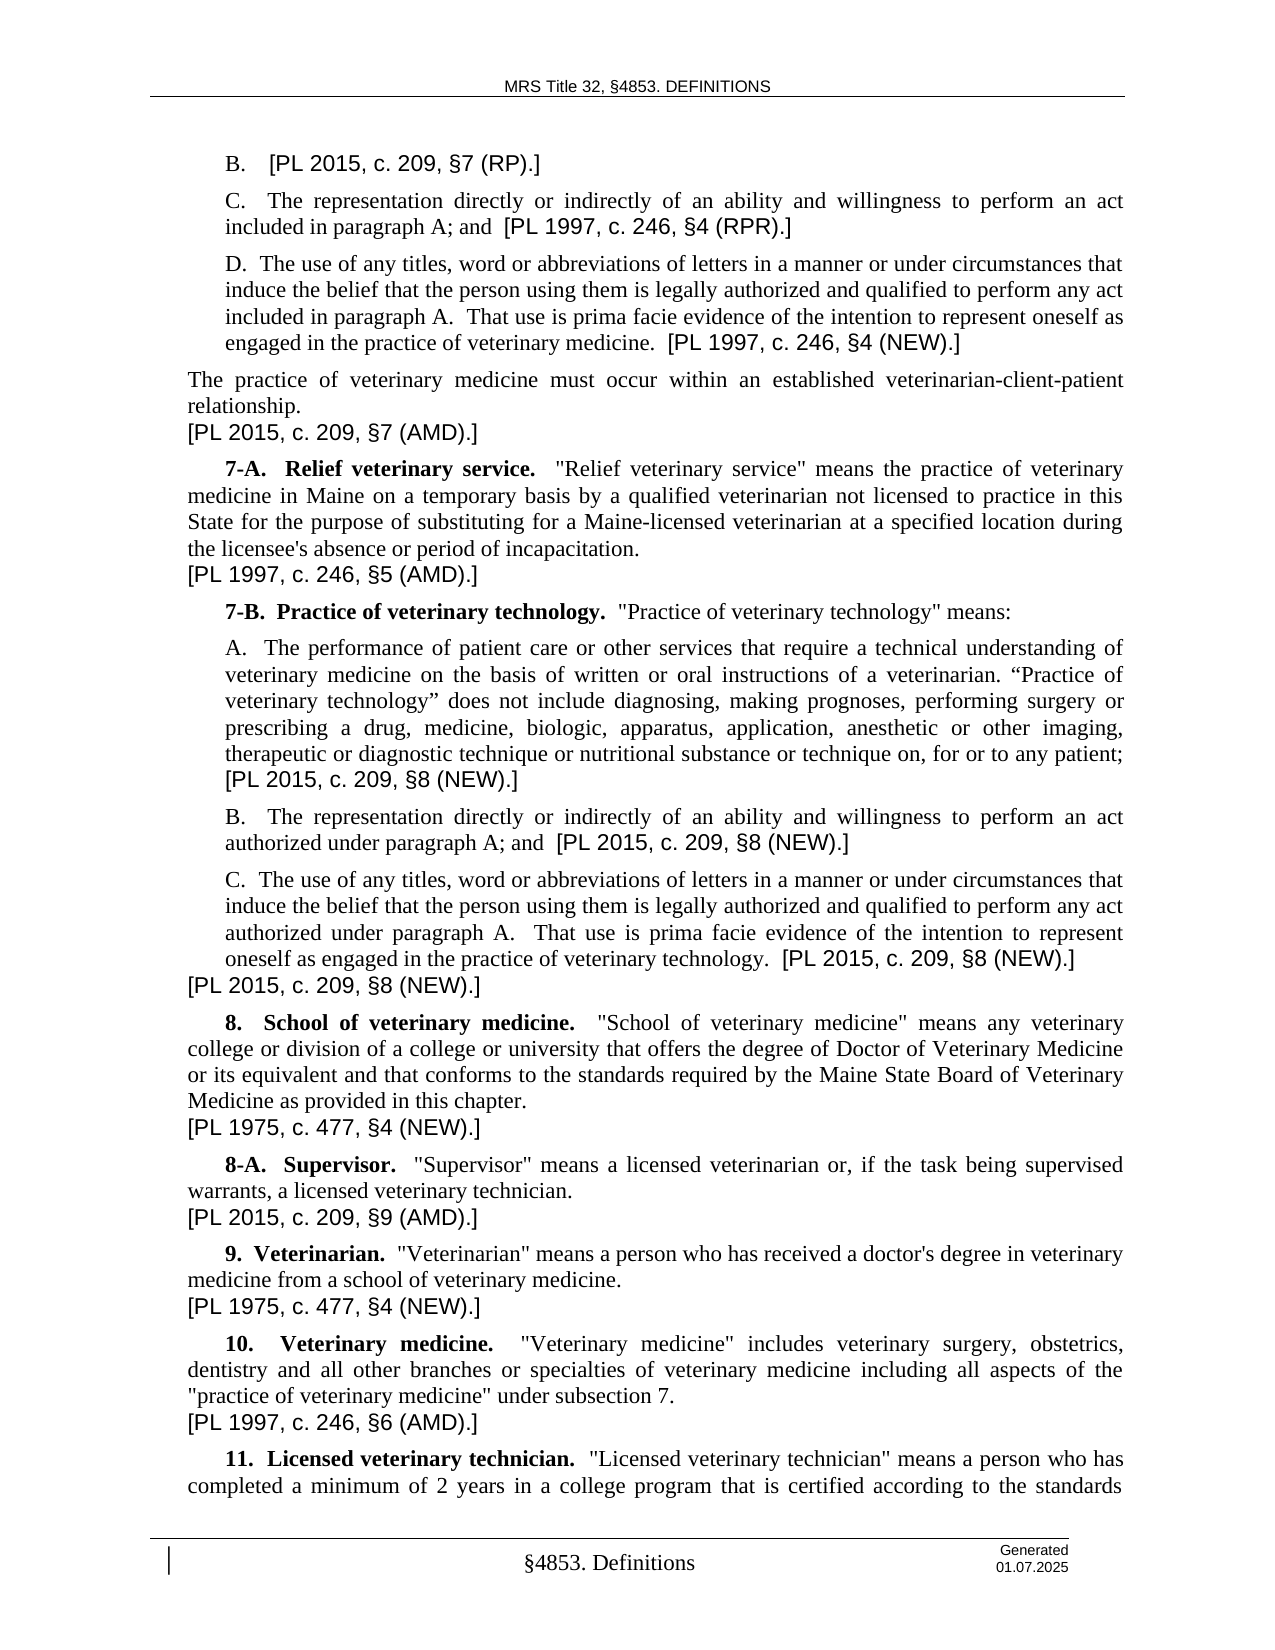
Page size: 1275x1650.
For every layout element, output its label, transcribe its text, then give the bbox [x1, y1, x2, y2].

text C. The representation directly or indirectly of an ability and willingness to perform an act included in paragraph A; and [PL 1997, c. 246, §4 (RPR).] [225, 187, 1125, 240]
text A. The performance of patient care or other services that require a technical understanding of veterinary medicine on the basis of written or oral instructions of a veterinarian. “Practice of veterinary technology” does not include diagnosing, making prognoses, performing surgery or prescribing a drug, medicine, biologic, apparatus, application, anesthetic or other imaging, therapeutic or diagnostic technique or nutritional substance or technique on, for or to any patient; [PL 2015, c. 209, §8 (NEW).] [225, 634, 1125, 793]
text B. [PL 2015, c. 209, §7 (RP).] [225, 150, 1125, 176]
text [PL 2015, c. 209, §7 (AMD).] [187, 419, 1125, 445]
text D. The use of any titles, word or abbreviations of letters in a manner or under circumstances that induce the belief that the person using them is legally authorized and qualified to perform any act included in paragraph A. That use is prima facie evidence of the intention to represent oneself as engaged in the practice of veterinary medicine. [PL 1997, c. 246, §4 (NEW).] [225, 250, 1125, 356]
text B. The representation directly or indirectly of an ability and willingness to perform an act authorized under paragraph A; and [PL 2015, c. 209, §8 (NEW).] [225, 803, 1125, 856]
text [PL 1997, c. 246, §6 (AMD).] [187, 1409, 1125, 1435]
text [PL 1975, c. 477, §4 (NEW).] [187, 1114, 1125, 1140]
text 8-A. Supervisor. "Supervisor" means a licensed veterinarian or, if the task being supervised warrants, a licensed veterinary technician. [187, 1151, 1125, 1203]
text [PL 1997, c. 246, §5 (AMD).] [187, 561, 1125, 587]
text The practice of veterinary medicine must occur within an established veterinarian-client-patient relationship. [187, 366, 1125, 419]
text 8. School of veterinary medicine. "School of veterinary medicine" means any veterinary college or division of a college or university that offers the degree of Doctor of Veterinary Medicine or its equivalent and that conforms to the standards required by the Maine State Board of Veterinary Medicine as provided in this chapter. [187, 1008, 1125, 1114]
text 7-B. Practice of veterinary technology. "Practice of veterinary technology" means: [187, 598, 1125, 624]
text 10. Veterinary medicine. "Veterinary medicine" includes veterinary surgery, obstetrics, dentistry and all other branches or specialties of veterinary medicine including all aspects of the "practice of veterinary medicine" under subsection 7. [187, 1330, 1125, 1409]
text C. The use of any titles, word or abbreviations of letters in a manner or under circumstances that induce the belief that the person using them is legally authorized and qualified to perform any act authorized under paragraph A. That use is prima facie evidence of the intention to represent oneself as engaged in the practice of veterinary technology. [PL 2015, c. 209, §8 (NEW).] [225, 866, 1125, 972]
text [PL 1975, c. 477, §4 (NEW).] [187, 1293, 1125, 1319]
text 9. Veterinarian. "Veterinarian" means a person who has received a doctor's degree in veterinary medicine from a school of veterinary medicine. [187, 1240, 1125, 1293]
text [PL 2015, c. 209, §9 (AMD).] [187, 1203, 1125, 1230]
text 7-A. Relief veterinary service. "Relief veterinary service" means the practice of veterinary medicine in Maine on a temporary basis by a qualified veterinarian not licensed to practice in this State for the purpose of substituting for a Maine-licensed veterinarian at a specified location during the licensee's absence or period of incapacitation. [187, 456, 1125, 561]
text [PL 2015, c. 209, §8 (NEW).] [187, 972, 1125, 998]
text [187, 1446, 1125, 1498]
